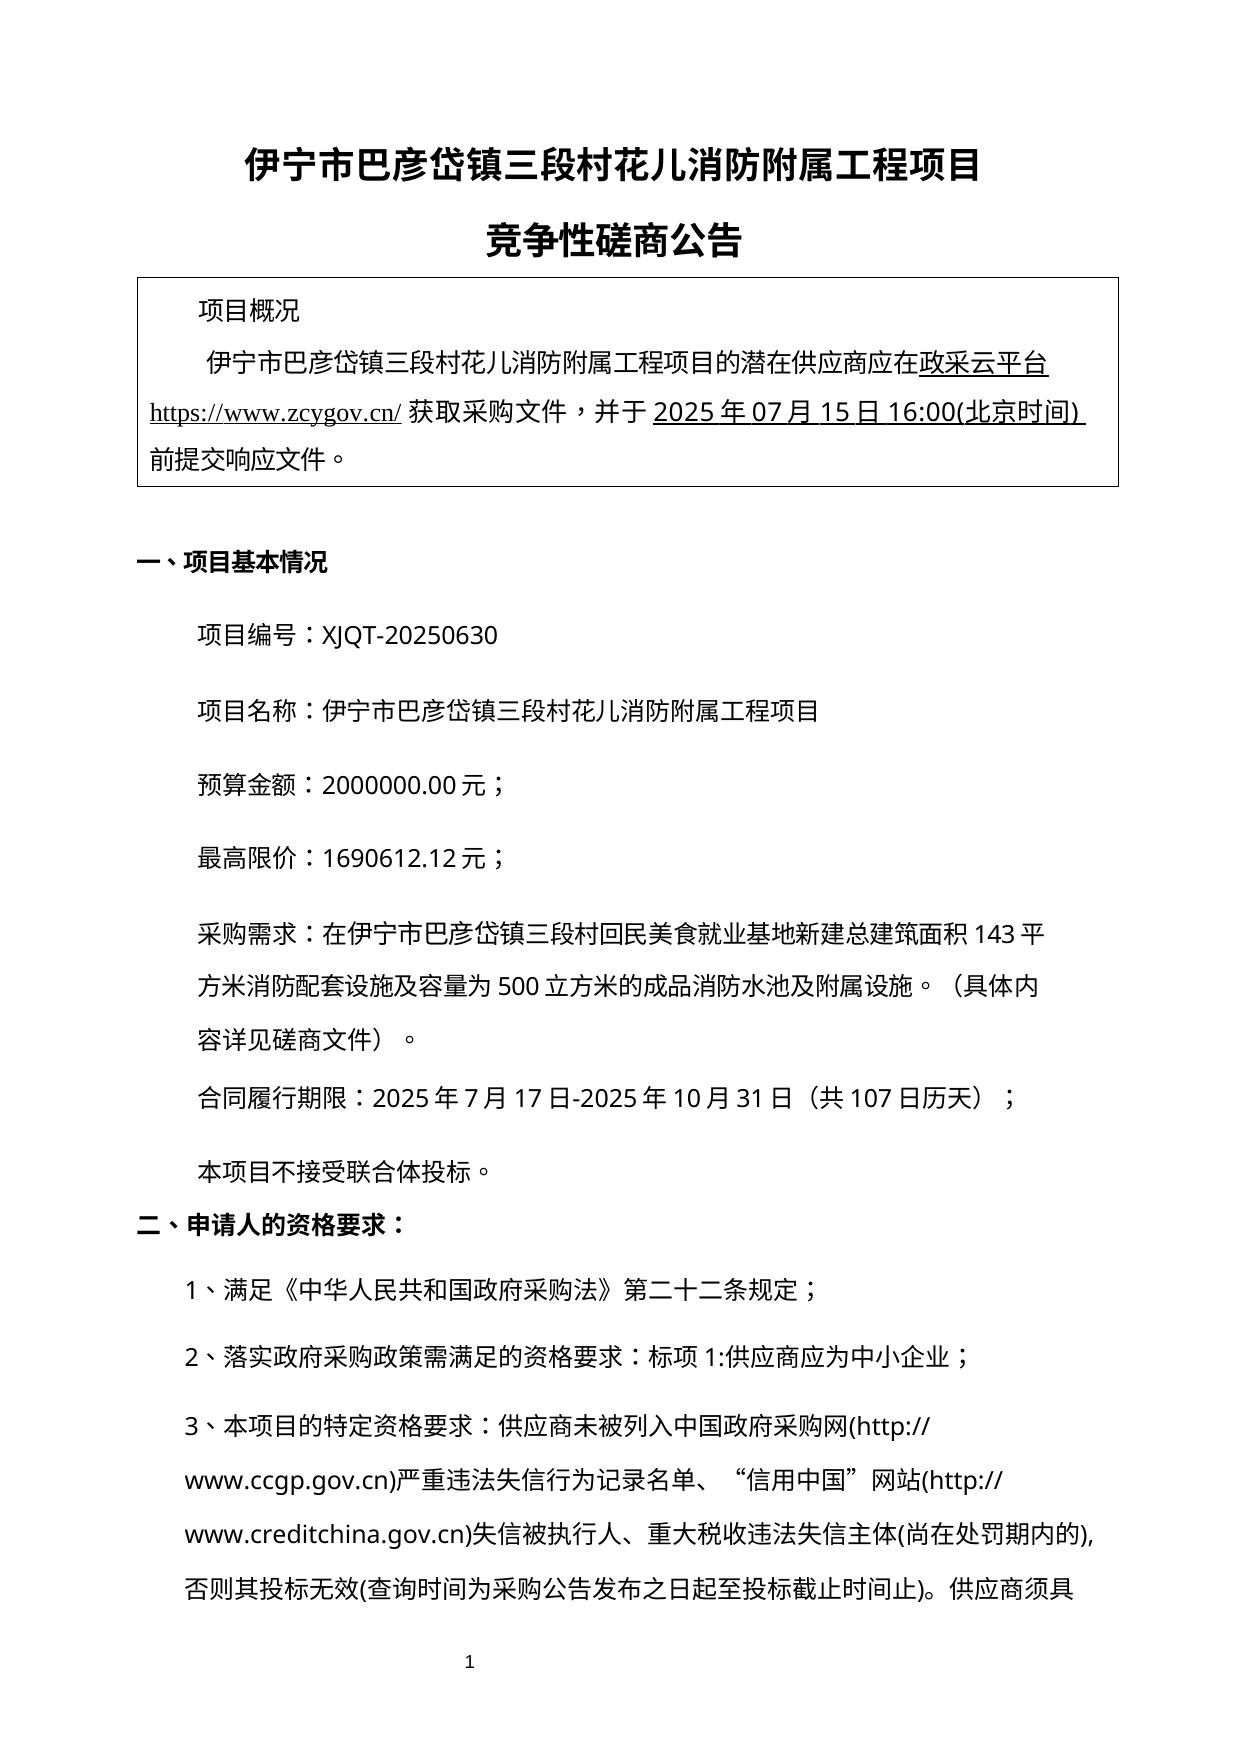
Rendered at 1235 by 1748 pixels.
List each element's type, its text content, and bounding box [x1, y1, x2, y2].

text 本项目不接受联合体投标。 [197, 1154, 1094, 1188]
text 伊宁市巴彦岱镇三段村花儿消防附属工程项目 [135, 135, 1094, 189]
table_header 项目概况 伊宁市巴彦岱镇三段村花儿消防附属工程项目的潜在供应商应在政采云平台https://www.zcygov.cn/ 获取采购文件，并于2025年07月15日16:00(北京时间) 前提交响应文件。 [138, 278, 1118, 486]
text 竞争性磋商公告 [135, 217, 1094, 264]
text 一、项目基本情况 [136, 545, 1094, 579]
text 1、满足《中华人民共和国政府采购法》第二十二条规定； [184, 1273, 1094, 1307]
text 最高限价：1690612.12元； [197, 841, 1094, 874]
text 采购需求：在伊宁市巴彦岱镇三段村回民美食就业基地新建总建筑面积143平方米消防配套设施及容量为500立方米的成品消防水池及附属设施。（具体内容详见磋商文件）。 [197, 913, 1052, 1057]
text 合同履行期限：2025年7月17日-2025年10月31日（共107日历天）； [197, 1081, 1094, 1115]
text 预算金额：2000000.00元； [197, 767, 1094, 802]
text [184, 1406, 1094, 1605]
text 二、申请人的资格要求： [136, 1208, 1094, 1242]
text 2、落实政府采购政策需满足的资格要求：标项1:供应商应为中小企业； [184, 1340, 1094, 1374]
text 项目编号：XJQT-20250630 [197, 618, 1094, 652]
text 项目名称：伊宁市巴彦岱镇三段村花儿消防附属工程项目 [197, 691, 1094, 727]
